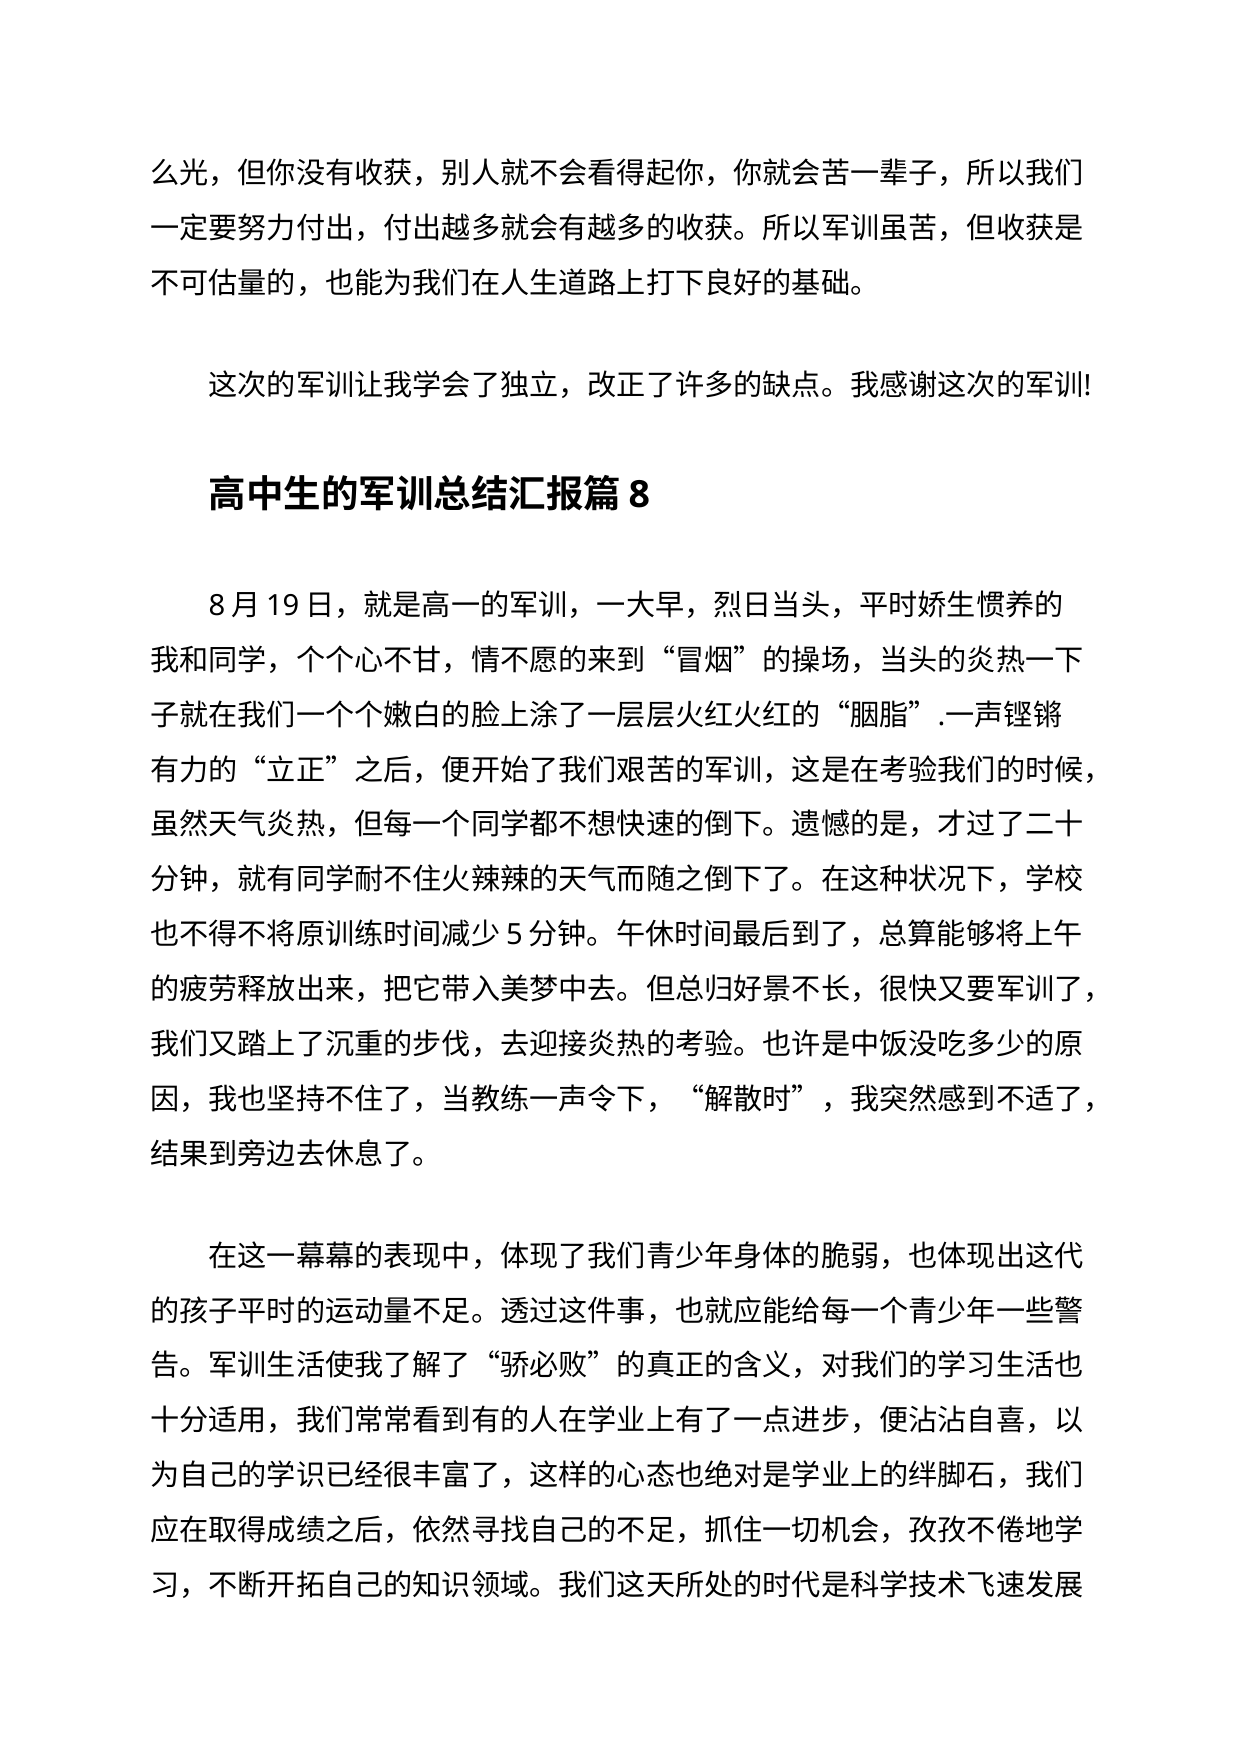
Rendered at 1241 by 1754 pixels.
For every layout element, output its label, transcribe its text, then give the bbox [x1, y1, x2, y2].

text 高中生的军训总结汇报篇8 [150, 463, 1090, 518]
text 这次的军训让我学会了独立，改正了许多的缺点。我感谢这次的军训! [150, 362, 1090, 404]
text 8月19日，就是高一的军训，一大早，烈日当头，平时娇生惯养的我和同学，个个心不甘，情不愿的来到“冒烟”的操场，当头的炎热一下子就在我们一个个嫩白的脸上涂了一层层火红火红的“胭脂”.一声铿锵有力的“立正”之后，便开始了我们艰苦的军训，这是在考验我们的时候，虽然天气炎热，但每一个同学都不想快速的倒下。遗憾的是，才过了二十分钟，就有同学耐不住火辣辣的天气而随之倒下了。在这种状况下，学校也不得不将原训练时间减少5分钟。午休时间最后到了，总算能够将上午的疲劳释放出来，把它带入美梦中去。但总归好景不长，很快又要军训了，我们又踏上了沉重的步伐，去迎接炎热的考验。也许是中饭没吃多少的原因，我也坚持不住了，当教练一声令下，“解散时”，我突然感到不适了，结果到旁边去休息了。 [150, 581, 1090, 1173]
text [150, 1232, 1090, 1604]
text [150, 150, 1090, 302]
